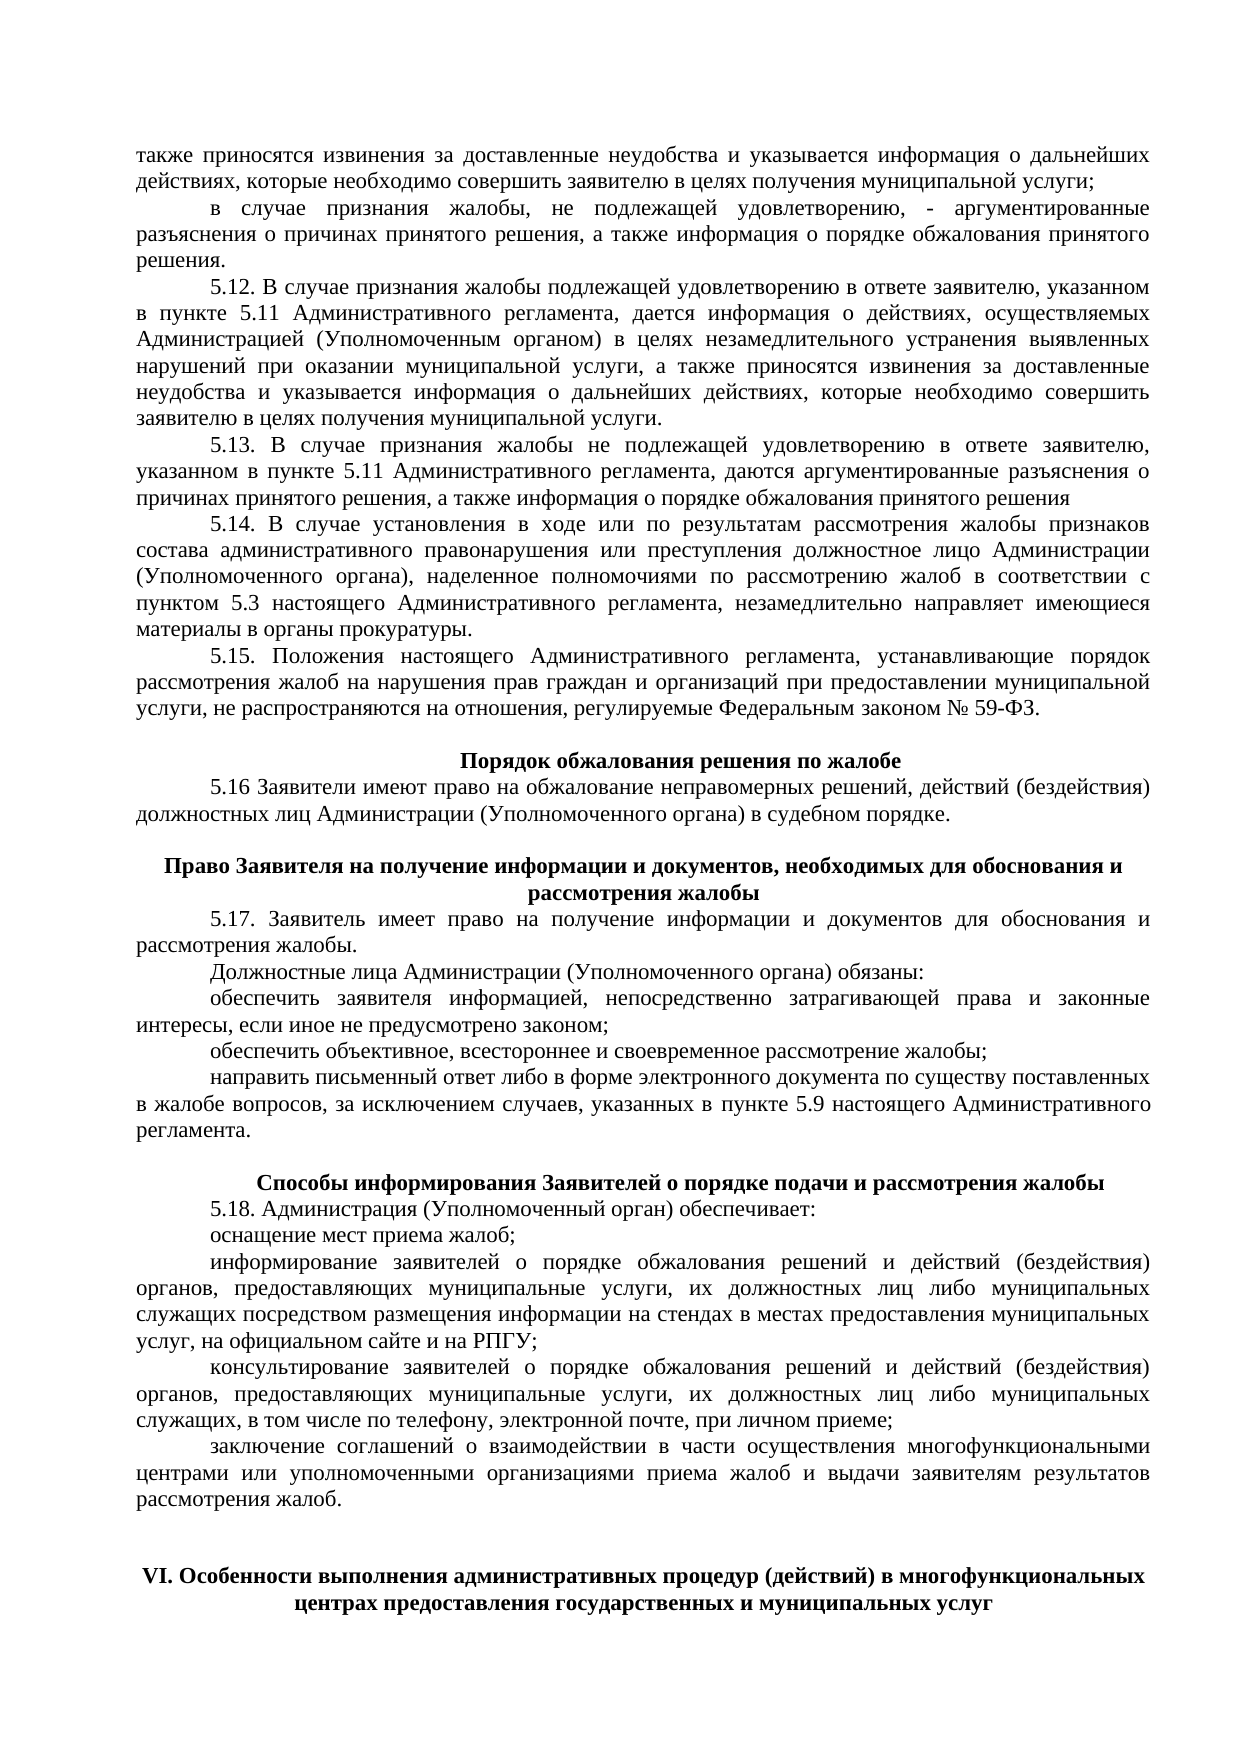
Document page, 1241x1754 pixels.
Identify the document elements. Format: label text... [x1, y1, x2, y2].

text 5.16 Заявители имеют право на обжалование неправомерных решений, действий (бездействия) должностных лиц Администрации (Уполномоченного органа) в судебном порядке. [136, 773, 1152, 826]
text обеспечить заявителя информацией, непосредственно затрагивающей права и законные интересы, если иное не предусмотрено законом; [136, 984, 1152, 1037]
text в случае признания жалобы, не подлежащей удовлетворению, - аргументированные разъяснения о причинах принятого решения, а также информация о порядке обжалования принятого решения. [136, 194, 1152, 273]
text 5.18. Администрация (Уполномоченный орган) обеспечивает: [136, 1195, 1152, 1221]
text информирование заявителей о порядке обжалования решений и действий (бездействия) органов, предоставляющих муниципальные услуги, их должностных лиц либо муниципальных служащих посредством размещения информации на стендах в местах предоставления муниципальных услуг, на официальном сайте и на РПГУ; [136, 1248, 1152, 1353]
text Должностные лица Администрации (Уполномоченного органа) обязаны: [136, 958, 1152, 984]
text 5.14. В случае установления в ходе или по результатам рассмотрения жалобы признаков состава административного правонарушения или преступления должностное лицо Администрации (Уполномоченного органа), наделенное полномочиями по рассмотрению жалоб в соответствии с пунктом 5.3 настоящего Административного регламента, незамедлительно направляет имеющиеся материалы в органы прокуратуры. [136, 510, 1152, 642]
text направить письменный ответ либо в форме электронного документа по существу поставленных в жалобе вопросов, за исключением случаев, указанных в пункте 5.9 настоящего Административного регламента. [136, 1063, 1152, 1142]
text Право Заявителя на получение информации и документов, необходимых для обоснования и рассмотрения жалобы [136, 852, 1152, 905]
text 5.12. В случае признания жалобы подлежащей удовлетворению в ответе заявителю, указанном в пункте 5.11 Административного регламента, дается информация о действиях, осуществляемых Администрацией (Уполномоченным органом) в целях незамедлительного устранения выявленных нарушений при оказании муниципальной услуги, а также приносятся извинения за доставленные неудобства и указывается информация о дальнейших действиях, которые необходимо совершить заявителю в целях получения муниципальной услуги. [136, 273, 1152, 431]
text 5.15. Положения настоящего Административного регламента, устанавливающие порядок рассмотрения жалоб на нарушения прав граждан и организаций при предоставлении муниципальной услуги, не распространяются на отношения, регулируемые Федеральным законом № 59-ФЗ. [136, 642, 1152, 721]
text оснащение мест приема жалоб; [136, 1221, 1152, 1248]
text заключение соглашений о взаимодействии в части осуществления многофункциональными центрами или уполномоченными организациями приема жалоб и выдачи заявителям результатов рассмотрения жалоб. [136, 1432, 1152, 1511]
text консультирование заявителей о порядке обжалования решений и действий (бездействия) органов, предоставляющих муниципальные услуги, их должностных лиц либо муниципальных служащих, в том числе по телефону, электронной почте, при личном приеме; [136, 1353, 1152, 1432]
text Способы информирования Заявителей о порядке подачи и рассмотрения жалобы [136, 1169, 1152, 1195]
text 5.17. Заявитель имеет право на получение информации и документов для обоснования и рассмотрения жалобы. [136, 905, 1152, 958]
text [136, 141, 1152, 194]
text Порядок обжалования решения по жалобе [136, 747, 1152, 773]
text 5.13. В случае признания жалобы не подлежащей удовлетворению в ответе заявителю, указанном в пункте 5.11 Административного регламента, даются аргументированные разъяснения о причинах принятого решения, а также информация о порядке обжалования принятого решения [136, 431, 1152, 510]
text VI. Особенности выполнения административных процедур (действий) в многофункциональных центрах предоставления государственных и муниципальных услуг [136, 1562, 1152, 1615]
text обеспечить объективное, всестороннее и своевременное рассмотрение жалобы; [136, 1037, 1152, 1063]
